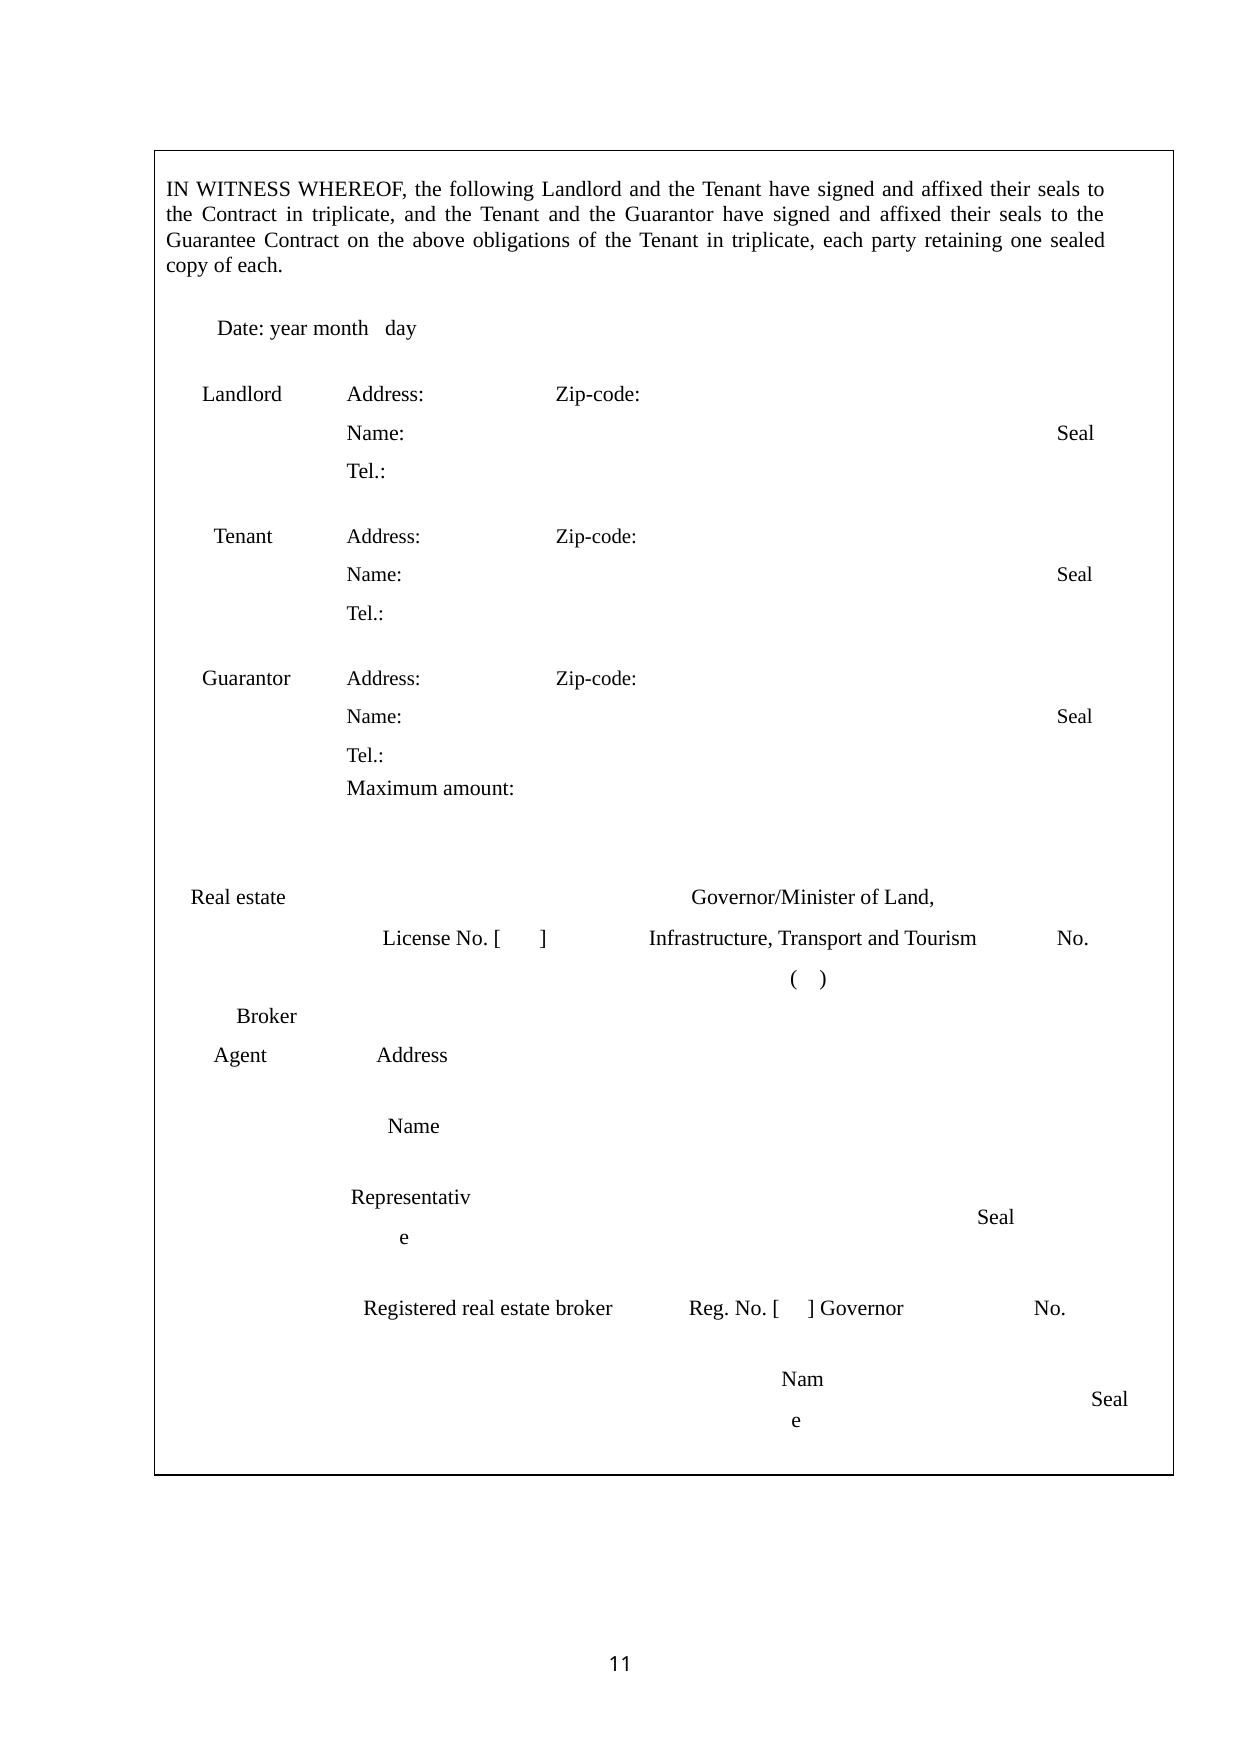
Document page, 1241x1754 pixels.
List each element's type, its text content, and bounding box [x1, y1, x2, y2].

table_header IN WITNESS WHEREOF, the following Landlord and the Tenant have signed and affixed their seals to the Contract in triplicate, and the Tenant and the Guarantor have signed and affixed their seals to the Guarantee Contract on the above obligations of the Tenant in triplicate, each party retaining one sealed copy of each. Date: year month day [155, 151, 1173, 1474]
